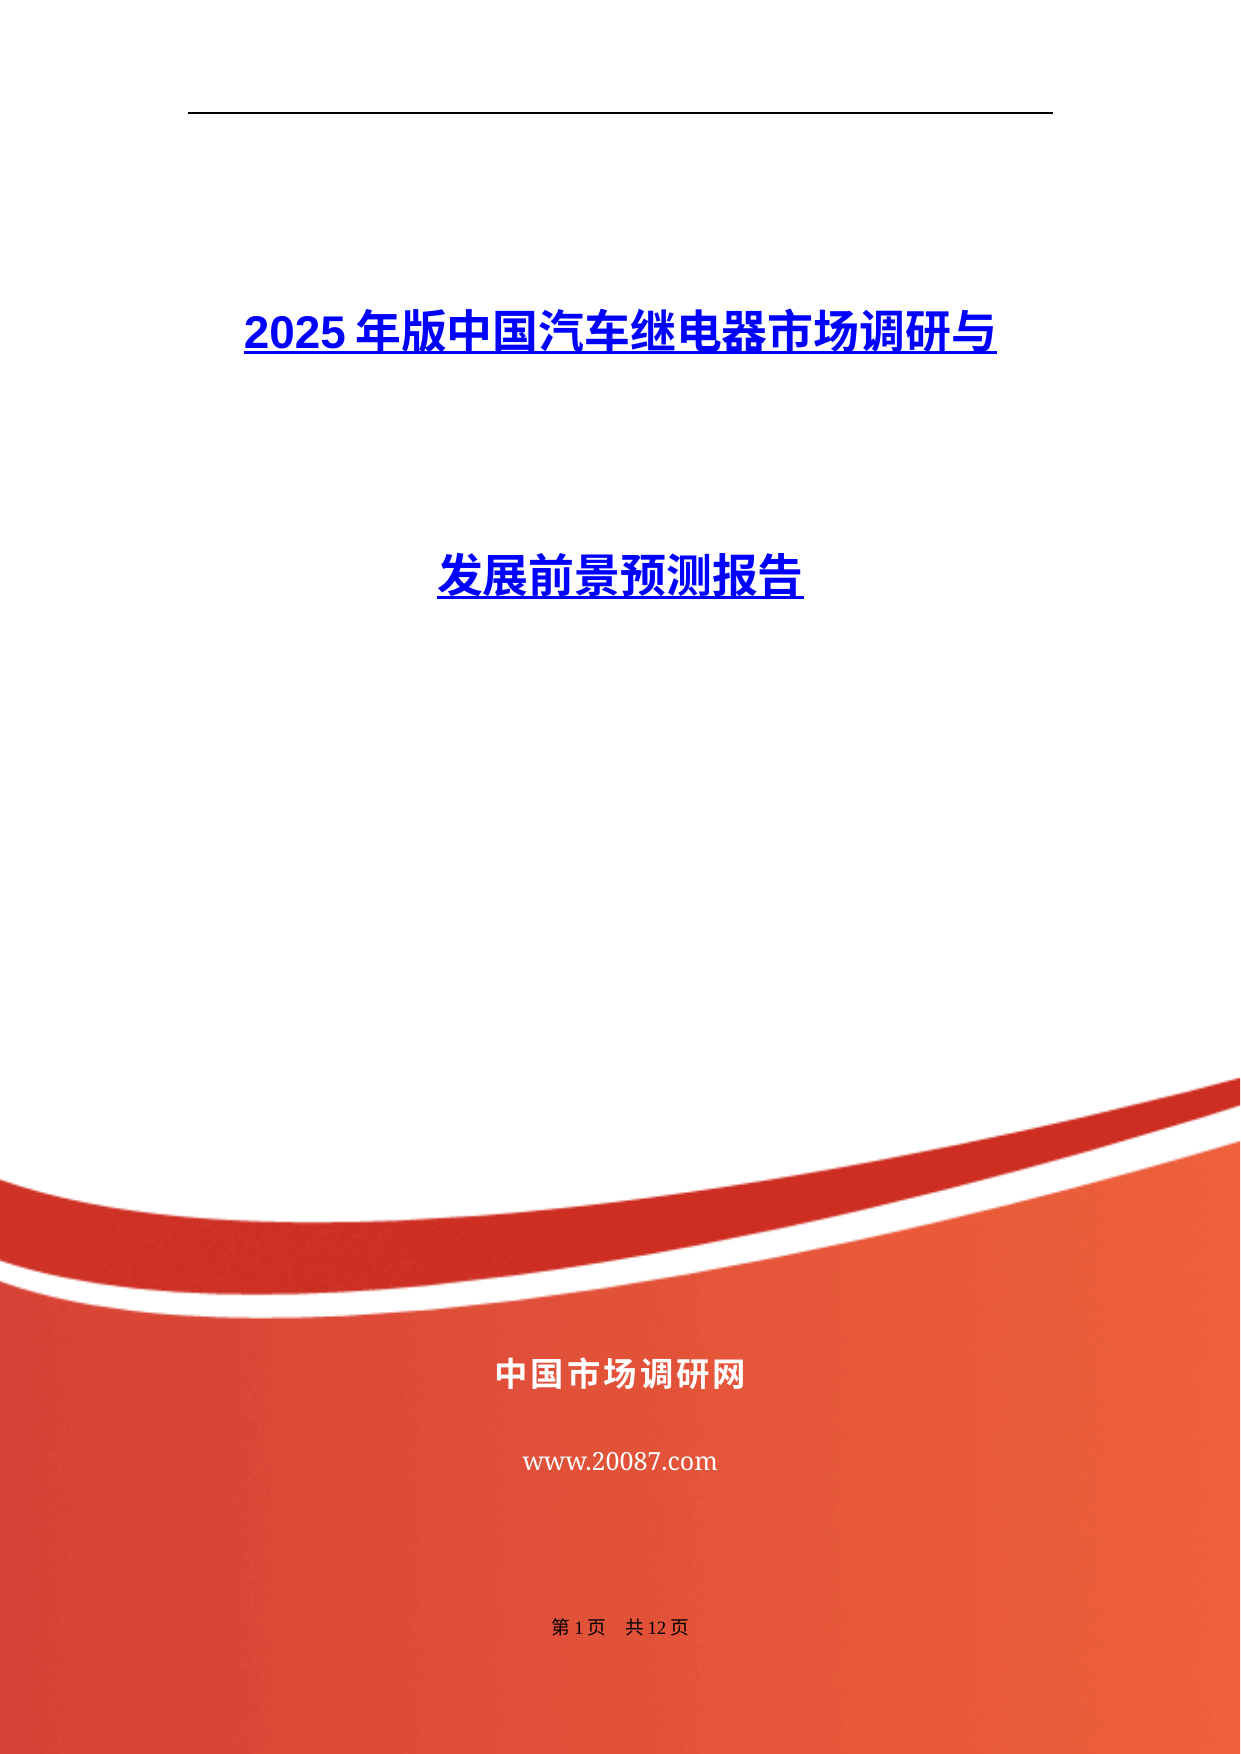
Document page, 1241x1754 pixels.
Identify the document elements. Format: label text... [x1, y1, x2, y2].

text www.20087.com [187, 1428, 1053, 1493]
picture [0, 1006, 1241, 1754]
table_header 2025年版中国汽车继电器市场调研与发展前景预测报告 [188, 207, 1053, 773]
subtitle 中国市场调研网 [187, 1339, 1053, 1404]
